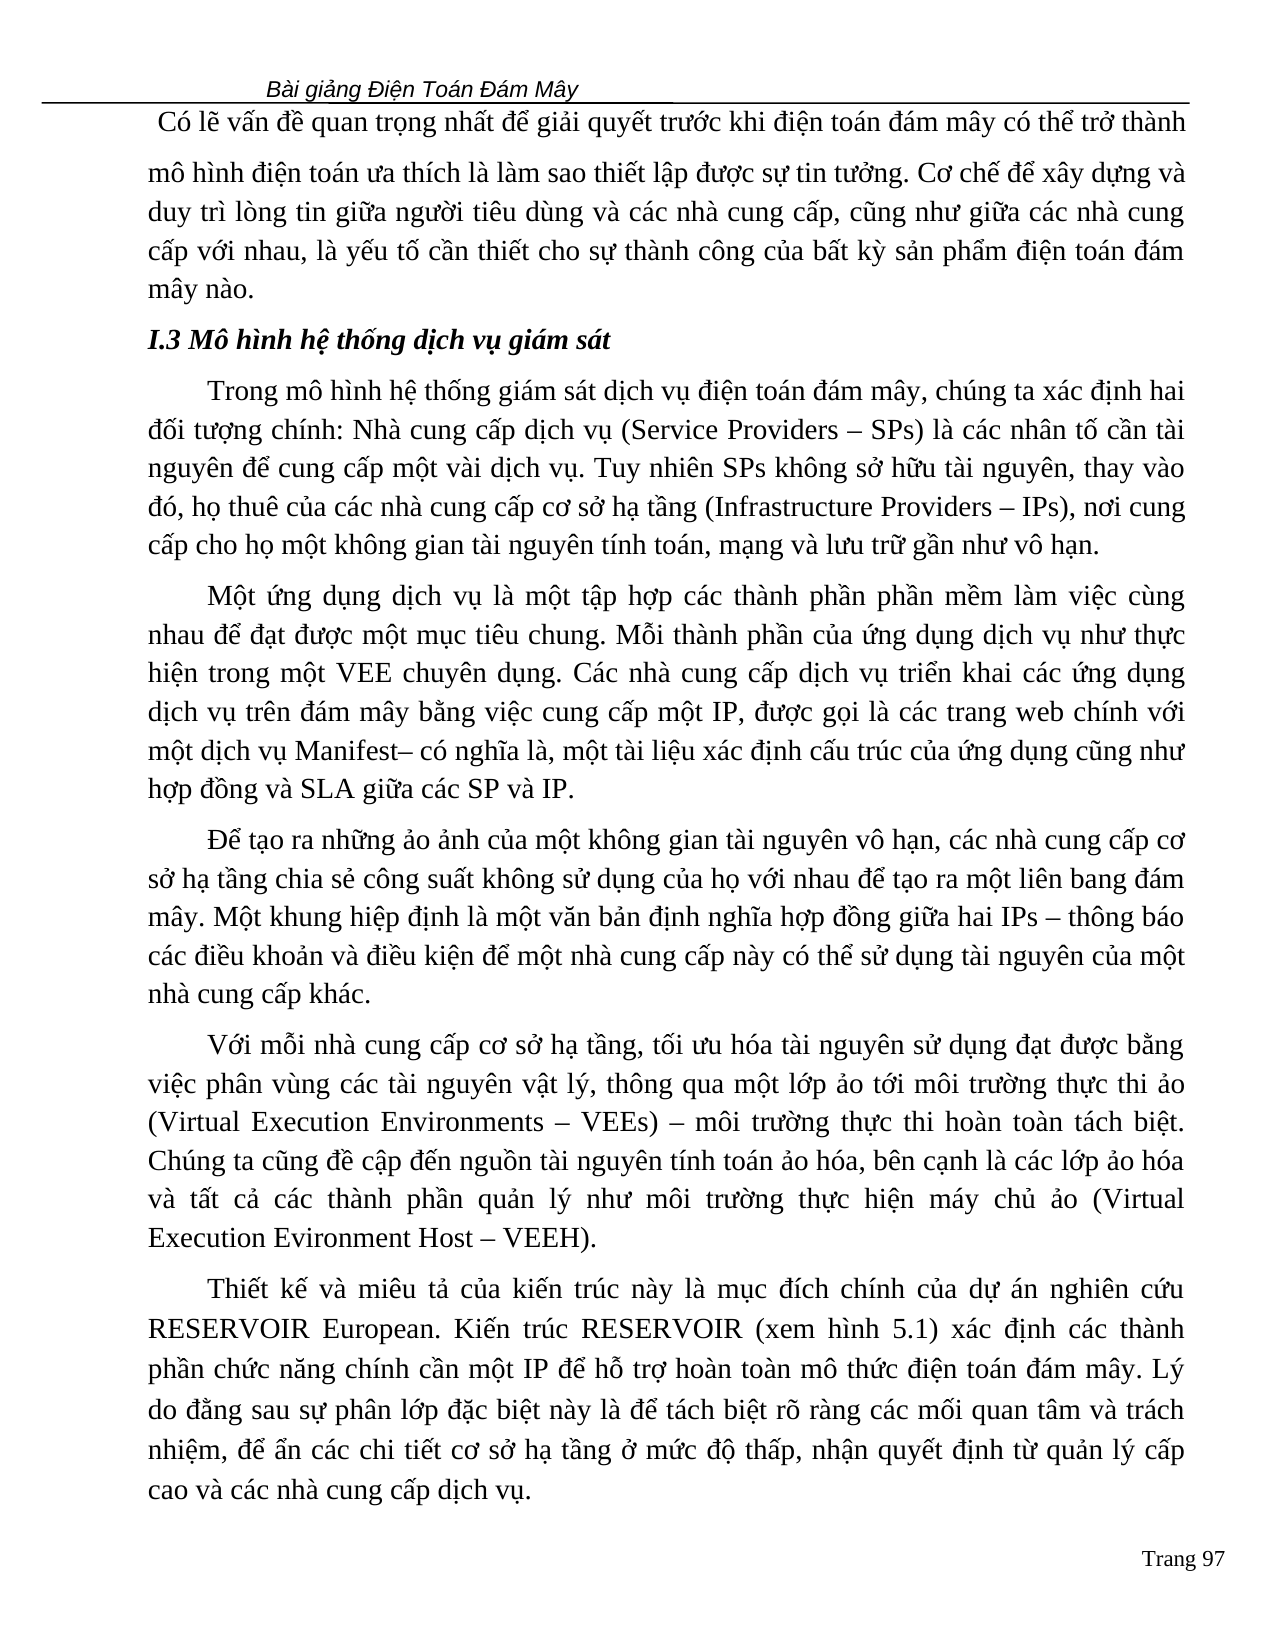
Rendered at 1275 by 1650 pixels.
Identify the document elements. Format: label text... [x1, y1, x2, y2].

subtitle I.3 Mô hình hệ thống dịch vụ giám sát [148, 322, 1186, 356]
text mô hình điện toán ưa thích là làm sao thiết lập được sự tin tưởng. Cơ chế để xây dựng và duy trì lòng tin giữa người tiêu dùng và các nhà cung cấp, cũng như giữa các nhà cung cấp với nhau, là yếu tố cần thiết cho sự thành công của bất kỳ sản phẩm điện toán đám mây nào. [148, 156, 1186, 305]
text Để tạo ra những ảo ảnh của một không gian tài nguyên vô hạn, các nhà cung cấp cơ sở hạ tầng chia sẻ công suất không sử dụng của họ với nhau để tạo ra một liên bang đám mây. Một khung hiệp định là một văn bản định nghĩa hợp đồng giữa hai IPs – thông báo các điều khoản và điều kiện để một nhà cung cấp này có thể sử dụng tài nguyên của một nhà cung cấp khác. [148, 822, 1186, 1010]
text Một ứng dụng dịch vụ là một tập hợp các thành phần phần mềm làm việc cùng nhau để đạt được một mục tiêu chung. Mỗi thành phần của ứng dụng dịch vụ như thực hiện trong một VEE chuyên dụng. Các nhà cung cấp dịch vụ triển khai các ứng dụng dịch vụ trên đám mây bằng việc cung cấp một IP, được gọi là các trang web chính với một dịch vụ Manifest– có nghĩa là, một tài liệu xác định cấu trúc của ứng dụng cũng như hợp đồng và SLA giữa các SP và IP. [148, 578, 1186, 805]
text Có lẽ vấn đề quan trọng nhất để giải quyết trước khi điện toán đám mây có thể trở thành [147, 104, 1186, 138]
text Thiết kế và miêu tả của kiến trúc này là mục đích chính của dự án nghiên cứu RESERVOIR European. Kiến trúc RESERVOIR (xem hình 5.1) xác định các thành phần chức năng chính cần một IP để hỗ trợ hoàn toàn mô thức điện toán đám mây. Lý do đằng sau sự phân lớp đặc biệt này là để tách biệt rõ ràng các mối quan tâm và trách nhiệm, để ẩn các chi tiết cơ sở hạ tầng ở mức độ thấp, nhận quyết định từ quản lý cấp cao và các nhà cung cấp dịch vụ. [148, 1271, 1186, 1506]
text Trong mô hình hệ thống giám sát dịch vụ điện toán đám mây, chúng ta xác định hai đối tượng chính: Nhà cung cấp dịch vụ (Service Providers – SPs) là các nhân tố cần tài nguyên để cung cấp một vài dịch vụ. Tuy nhiên SPs không sở hữu tài nguyên, thay vào đó, họ thuê của các nhà cung cấp cơ sở hạ tầng (Infrastructure Providers – IPs), nơi cung cấp cho họ một không gian tài nguyên tính toán, mạng và lưu trữ gần như vô hạn. [148, 373, 1186, 561]
text Với mỗi nhà cung cấp cơ sở hạ tầng, tối ưu hóa tài nguyên sử dụng đạt được bằng việc phân vùng các tài nguyên vật lý, thông qua một lớp ảo tới môi trường thực thi ảo (Virtual Execution Environments – VEEs) – môi trường thực thi hoàn toàn tách biệt. Chúng ta cũng đề cập đến nguồn tài nguyên tính toán ảo hóa, bên cạnh là các lớp ảo hóa và tất cả các thành phần quản lý như môi trường thực hiện máy chủ ảo (Virtual Execution Evironment Host – VEEH). [148, 1027, 1186, 1254]
